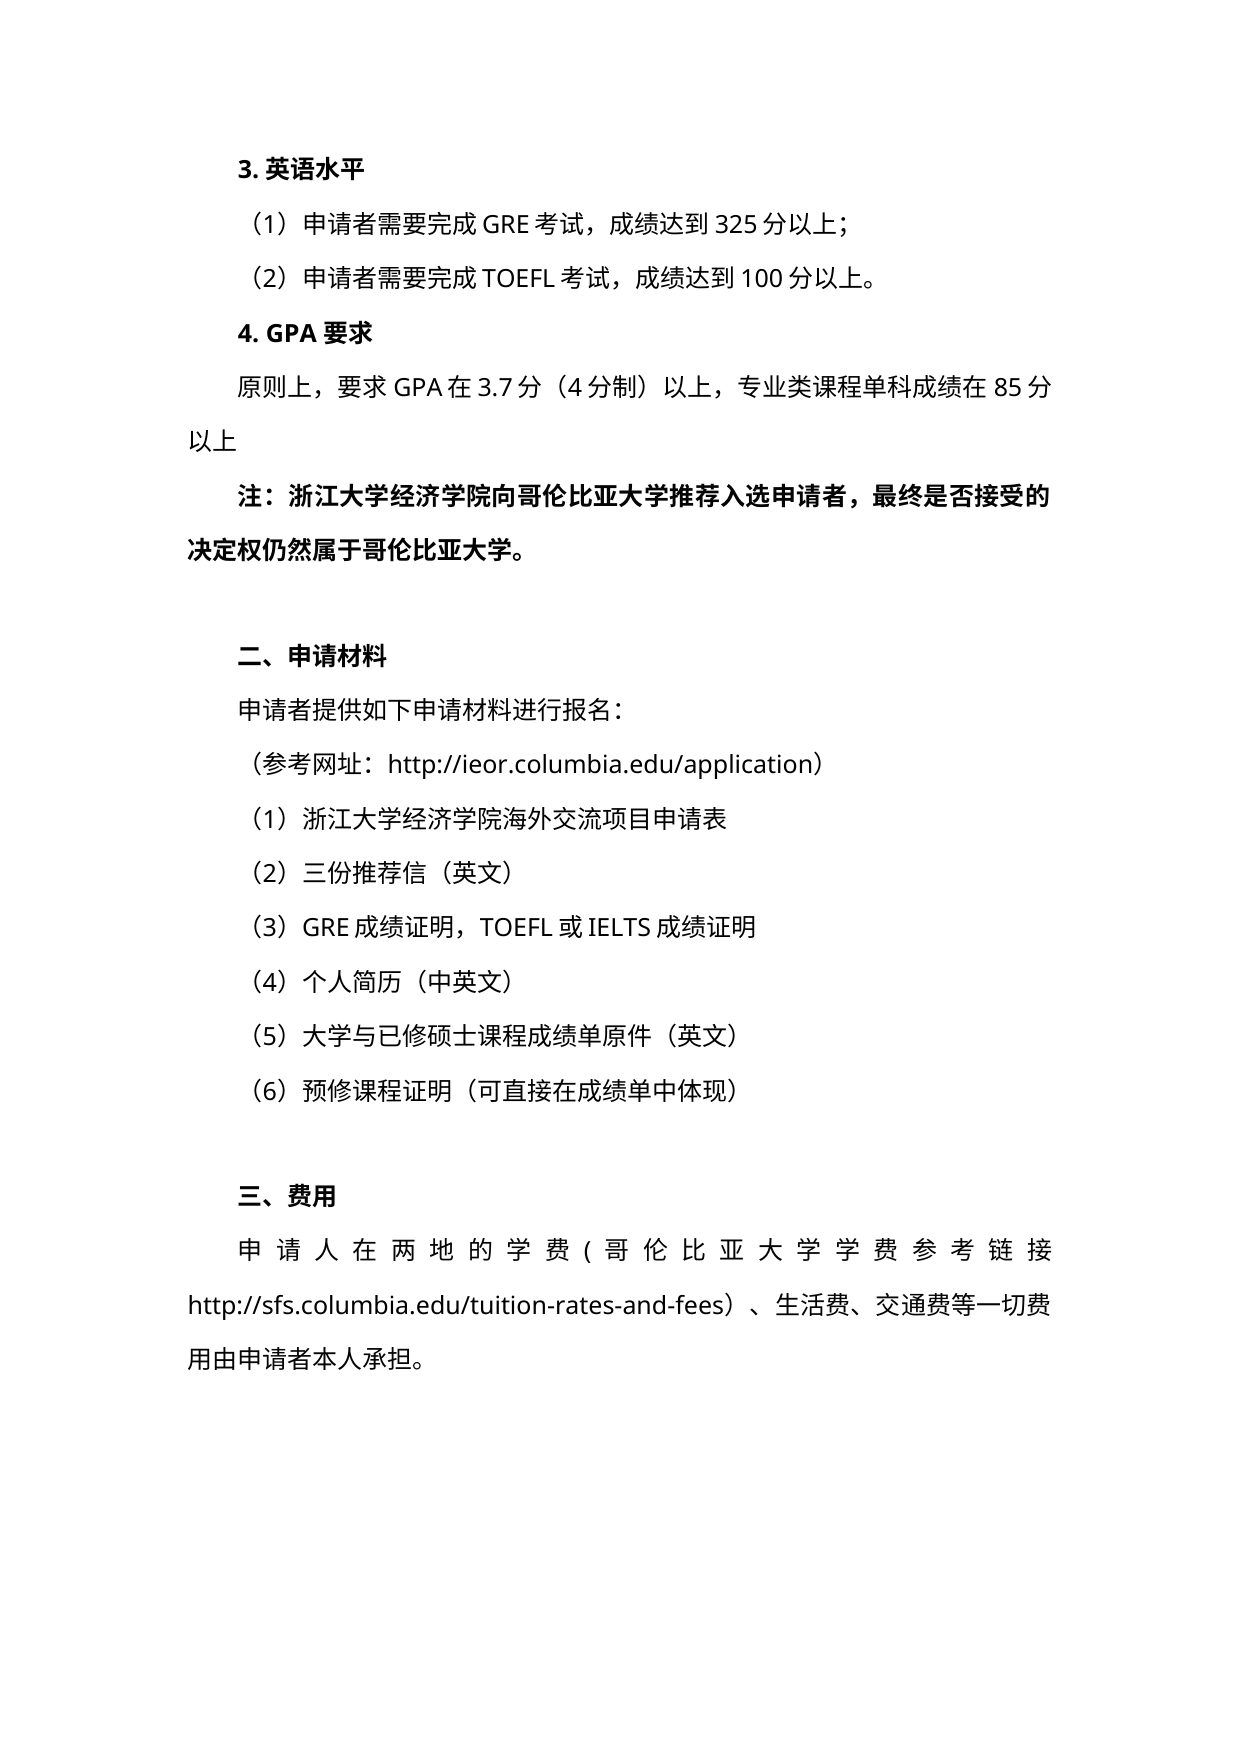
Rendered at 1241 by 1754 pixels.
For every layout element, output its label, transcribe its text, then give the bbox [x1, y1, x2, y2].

text 三、费用 [187, 1176, 1053, 1213]
text （6）预修课程证明（可直接在成绩单中体现） [187, 1071, 1053, 1107]
text （2）三份推荐信（英文） [187, 853, 1053, 890]
text （2）申请者需要完成TOEFL考试，成绩达到100分以上。 [187, 259, 1053, 295]
text 申请人在两地的学费(哥伦比亚大学学费参考链接 http://sfs.columbia.edu/tuition-rates-and-fees）、生活费、交通费等一切费用由申请者本人承担。 [187, 1231, 1053, 1376]
text （1）浙江大学经济学院海外交流项目申请表 [187, 799, 1053, 835]
text （3）GRE成绩证明，TOEFL或IELTS成绩证明 [187, 908, 1053, 944]
text （4）个人简历（中英文） [187, 962, 1053, 998]
text （1）申请者需要完成GRE考试，成绩达到325分以上； [187, 204, 1053, 241]
text 原则上，要求GPA在3.7分（4分制）以上，专业类课程单科成绩在85分以上 [187, 367, 1053, 458]
text 二、申请材料 [187, 636, 1053, 672]
text 4. GPA 要求 [187, 313, 1053, 349]
text （5）大学与已修硕士课程成绩单原件（英文） [187, 1017, 1053, 1053]
text 注：浙江大学经济学院向哥伦比亚大学推荐入选申请者，最终是否接受的决定权仍然属于哥伦比亚大学。 [187, 476, 1053, 567]
text （参考网址：http://ieor.columbia.edu/application） [187, 745, 1053, 781]
text 3. 英语水平 [187, 150, 1053, 186]
text 申请者提供如下申请材料进行报名： [187, 690, 1053, 727]
